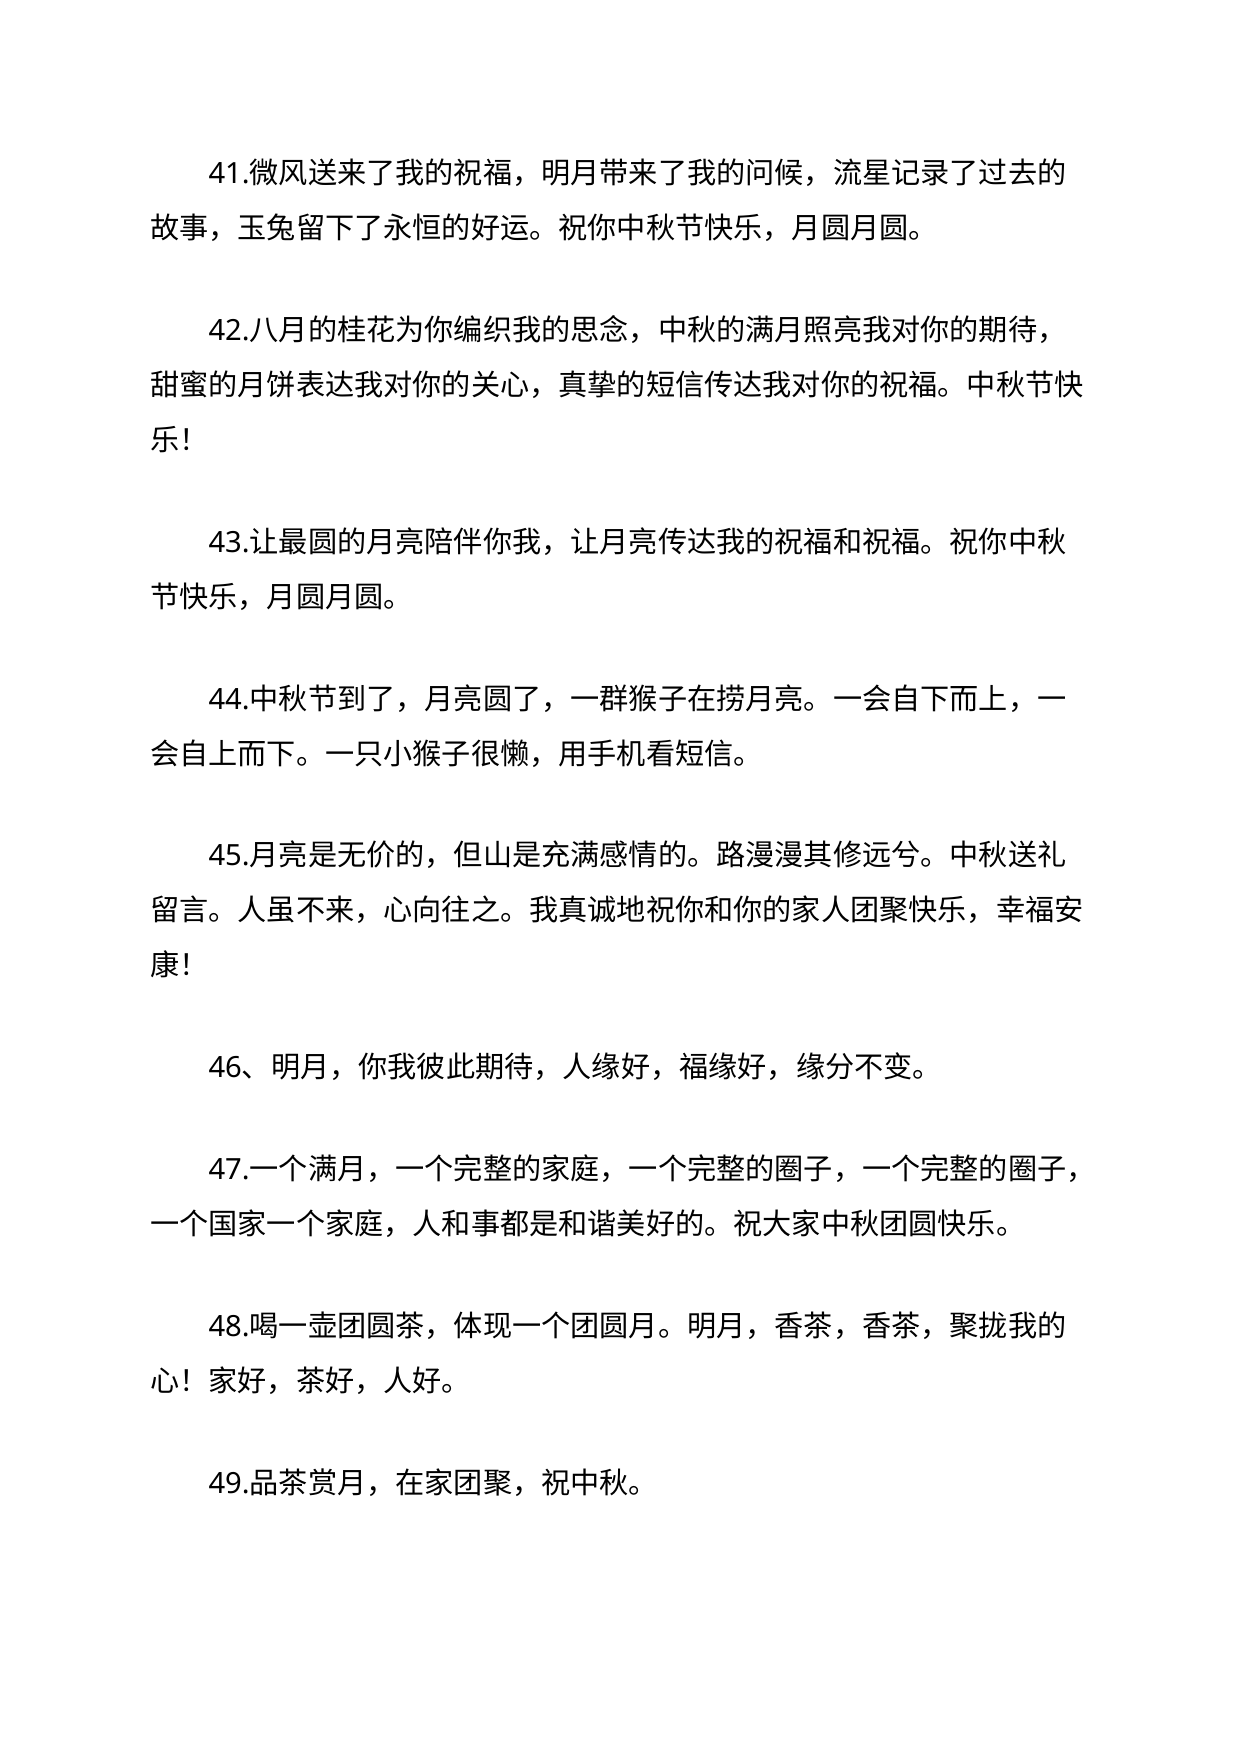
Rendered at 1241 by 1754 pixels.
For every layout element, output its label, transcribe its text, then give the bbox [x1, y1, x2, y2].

text 41.微风送来了我的祝福，明月带来了我的问候，流星记录了过去的故事，玉兔留下了永恒的好运。祝你中秋节快乐，月圆月圆。 [150, 150, 1090, 247]
text 43.让最圆的月亮陪伴你我，让月亮传达我的祝福和祝福。祝你中秋节快乐，月圆月圆。 [150, 518, 1090, 616]
text 48.喝一壶团圆茶，体现一个团圆月。明月，香茶，香茶，聚拢我的心！家好，茶好，人好。 [150, 1302, 1090, 1400]
text 46、明月，你我彼此期待，人缘好，福缘好，缘分不变。 [150, 1044, 1090, 1086]
text 44.中秋节到了，月亮圆了，一群猴子在捞月亮。一会自下而上，一会自上而下。一只小猴子很懒，用手机看短信。 [150, 675, 1090, 772]
text 45.月亮是无价的，但山是充满感情的。路漫漫其修远兮。中秋送礼留言。人虽不来，心向往之。我真诚地祝你和你的家人团聚快乐，幸福安康！ [150, 832, 1090, 984]
text 47.一个满月，一个完整的家庭，一个完整的圈子，一个完整的圈子，一个国家一个家庭，人和事都是和谐美好的。祝大家中秋团圆快乐。 [150, 1146, 1090, 1243]
text 42.八月的桂花为你编织我的思念，中秋的满月照亮我对你的期待，甜蜜的月饼表达我对你的关心，真挚的短信传达我对你的祝福。中秋节快乐！ [150, 307, 1090, 459]
text 49.品茶赏月，在家团聚，祝中秋。 [150, 1459, 1090, 1502]
